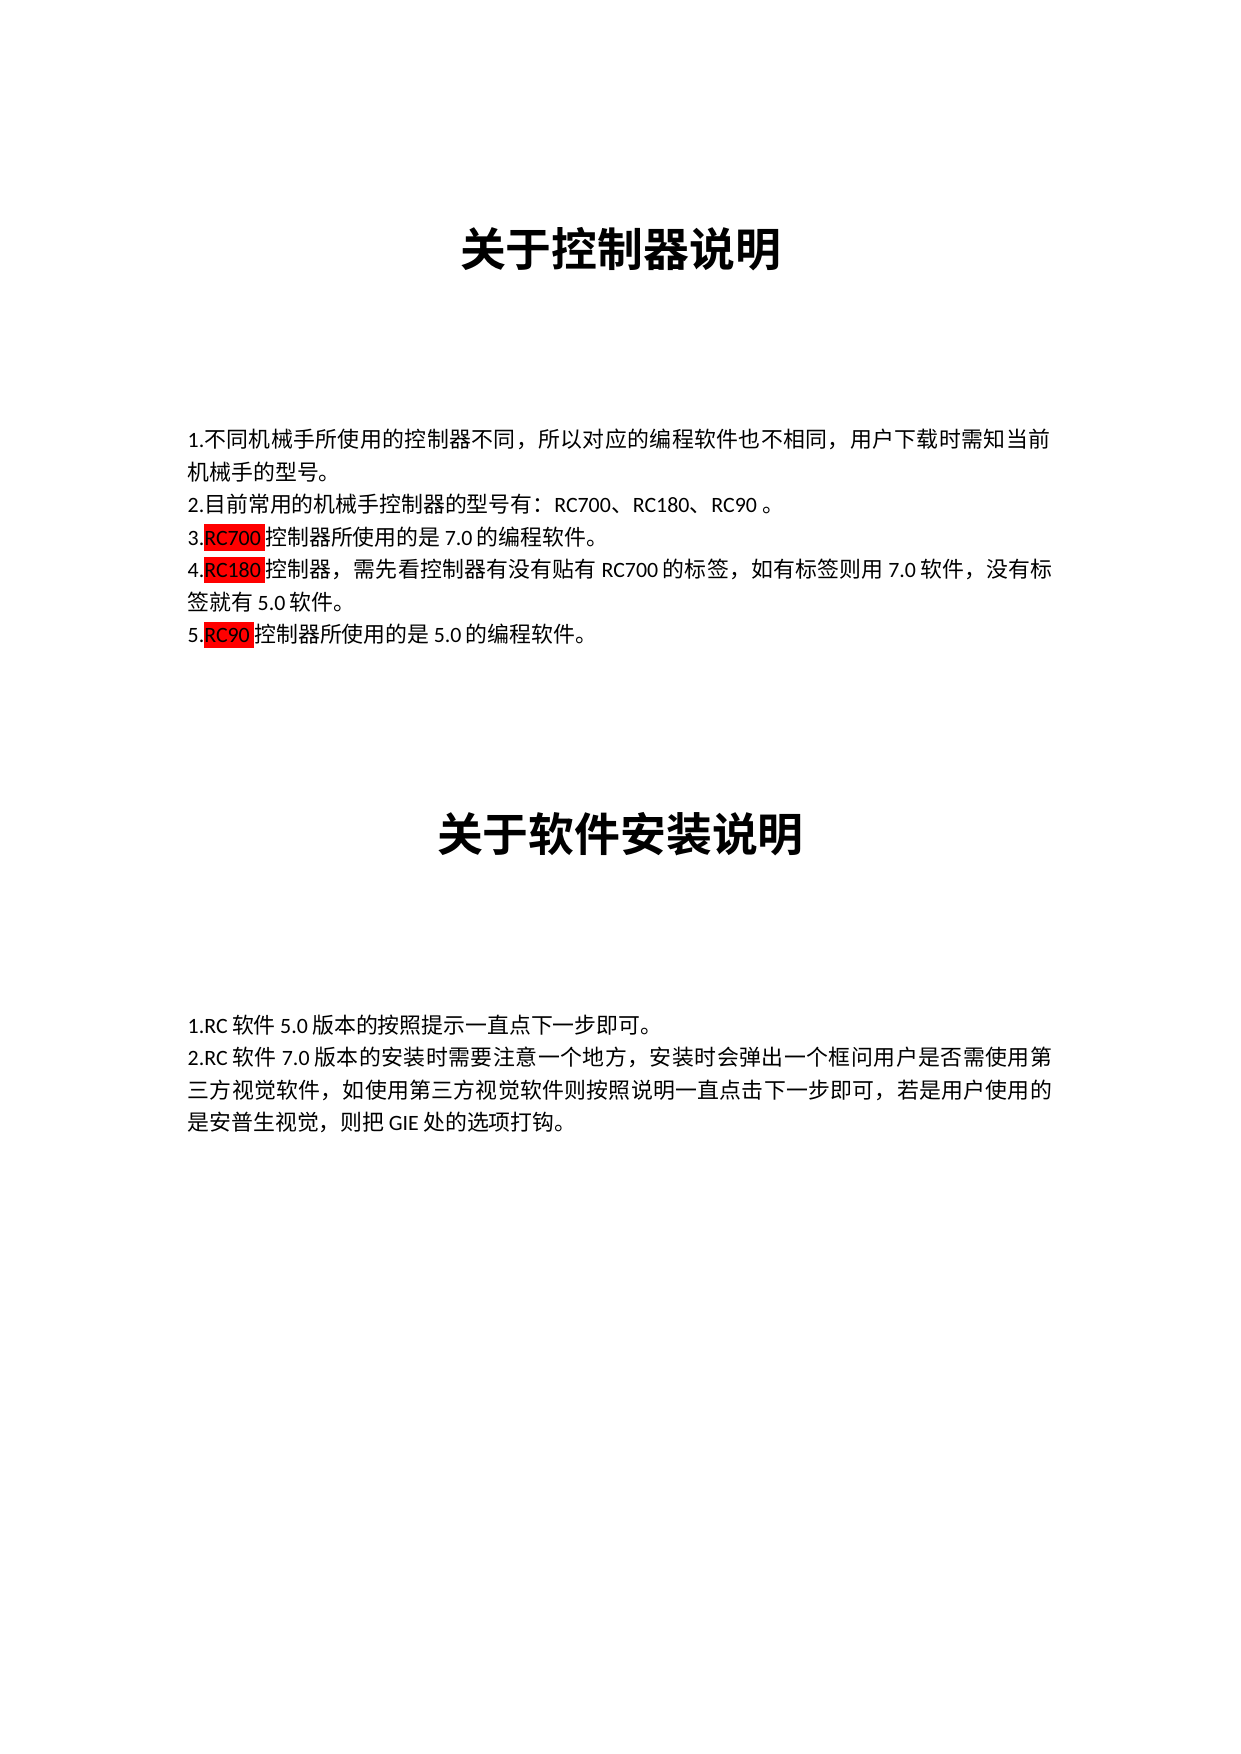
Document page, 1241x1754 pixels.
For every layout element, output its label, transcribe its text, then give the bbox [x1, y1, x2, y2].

subtitle 关于控制器说明 [187, 197, 1053, 295]
list RC90控制器所使用的是5.0的编程软件。 [187, 617, 1053, 649]
list 目前常用的机械手控制器的型号有：RC700、RC180、RC90 。 [187, 487, 1053, 519]
subtitle 关于软件安装说明 [187, 782, 1053, 880]
list RC700控制器所使用的是7.0的编程软件。 [187, 519, 1053, 552]
list RC软件5.0版本的按照提示一直点下一步即可。 [187, 1007, 1053, 1040]
list 不同机械手所使用的控制器不同，所以对应的编程软件也不相同，用户下载时需知当前机械手的型号。 [187, 422, 1053, 487]
list RC180控制器，需先看控制器有没有贴有RC700的标签，如有标签则用7.0软件，没有标签就有5.0软件。 [187, 552, 1053, 617]
list RC软件7.0版本的安装时需要注意一个地方，安装时会弹出一个框问用户是否需使用第三方视觉软件，如使用第三方视觉软件则按照说明一直点击下一步即可，若是用户使用的是安普生视觉，则把GIE处的选项打钩。 [187, 1040, 1053, 1137]
